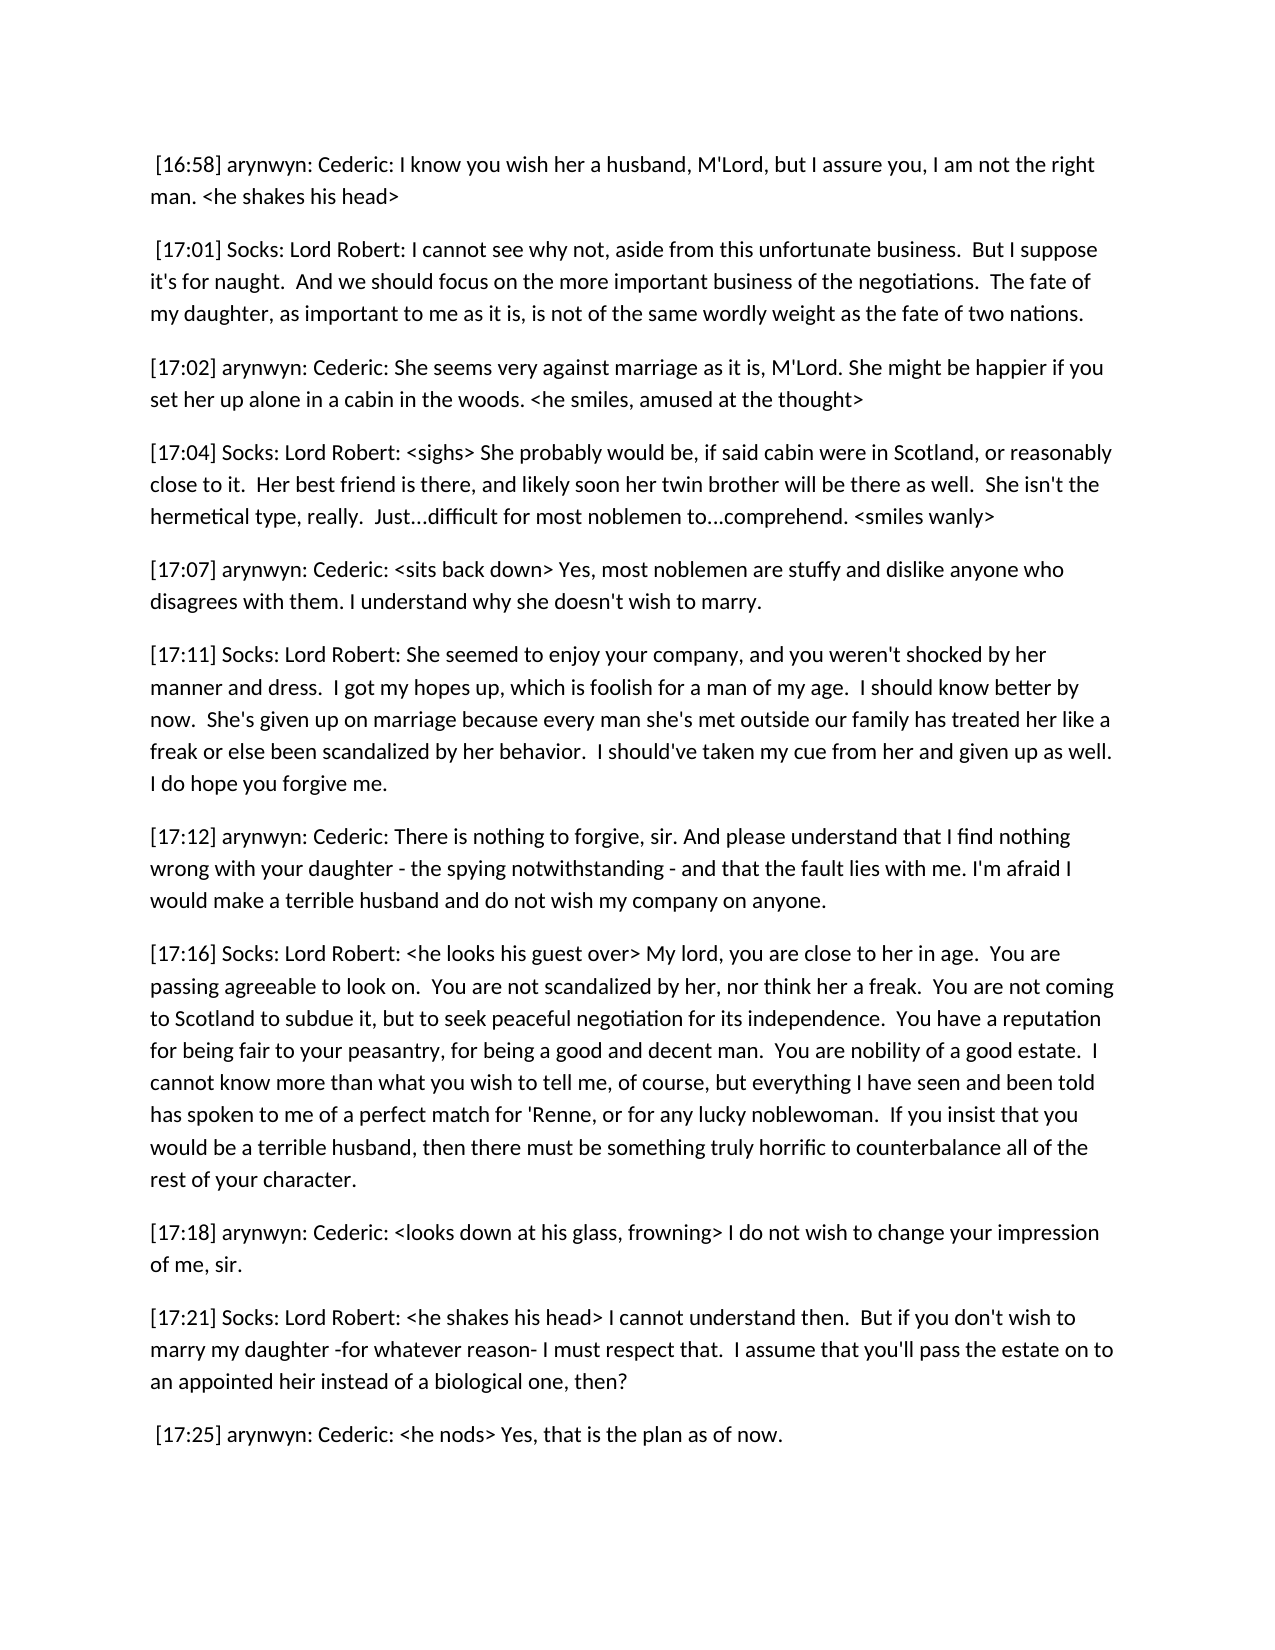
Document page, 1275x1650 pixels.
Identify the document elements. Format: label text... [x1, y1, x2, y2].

text [17:04] Socks: Lord Robert: <sighs> She probably would be, if said cabin were in Scotland, or reasonably close to it. Her best friend is there, and likely soon her twin brother will be there as well. She isn't the hermetical type, really. Just...difficult for most noblemen to...comprehend. <smiles wanly> [150, 438, 1125, 530]
text [16:58] arynwyn: Cederic: I know you wish her a husband, M'Lord, but I assure you, I am not the right man. <he shakes his head> [150, 150, 1125, 210]
text [17:01] Socks: Lord Robert: I cannot see why not, aside from this unfortunate business. But I suppose it's for naught. And we should focus on the more important business of the negotiations. The fate of my daughter, as important to me as it is, is not of the same wordly weight as the fate of two nations. [150, 235, 1125, 328]
text [17:25] arynwyn: Cederic: <he nods> Yes, that is the plan as of now. [150, 1421, 1125, 1448]
text [17:12] arynwyn: Cederic: There is nothing to forgive, sir. And please understand that I find nothing wrong with your daughter - the spying notwithstanding - and that the fault lies with me. I'm afraid I would make a terrible husband and do not wish my company on anyone. [150, 822, 1125, 914]
text [17:02] arynwyn: Cederic: She seems very against marriage as it is, M'Lord. She might be happier if you set her up alone in a cabin in the woods. <he smiles, amused at the thought> [150, 353, 1125, 413]
text [17:18] arynwyn: Cederic: <looks down at his glass, frowning> I do not wish to change your impression of me, sir. [150, 1218, 1125, 1278]
text [17:16] Socks: Lord Robert: <he looks his guest over> My lord, you are close to her in age. You are passing agreeable to look on. You are not scandalized by her, nor think her a freak. You are not coming to Scotland to subdue it, but to seek peaceful negotiation for its independence. You have a reputation for being fair to your peasantry, for being a good and decent man. You are nobility of a good estate. I cannot know more than what you wish to tell me, of course, but everything I have seen and been told has spoken to me of a perfect match for 'Renne, or for any lucky noblewoman. If you insist that you would be a terrible husband, then there must be something truly horrific to counterbalance all of the rest of your character. [150, 939, 1125, 1193]
text [17:11] Socks: Lord Robert: She seemed to enjoy your company, and you weren't shocked by her manner and dress. I got my hopes up, which is foolish for a man of my age. I should know better by now. She's given up on marriage because every man she's met outside our family has treated her like a freak or else been scandalized by her behavior. I should've taken my cue from her and given up as well. I do hope you forgive me. [150, 640, 1125, 797]
text [17:21] Socks: Lord Robert: <he shakes his head> I cannot understand then. But if you don't wish to marry my daughter -for whatever reason- I must respect that. I assume that you'll pass the estate on to an appointed heir instead of a biological one, then? [150, 1303, 1125, 1396]
text [17:07] arynwyn: Cederic: <sits back down> Yes, most noblemen are stuffy and dislike anyone who disagrees with them. I understand why she doesn't wish to marry. [150, 555, 1125, 615]
